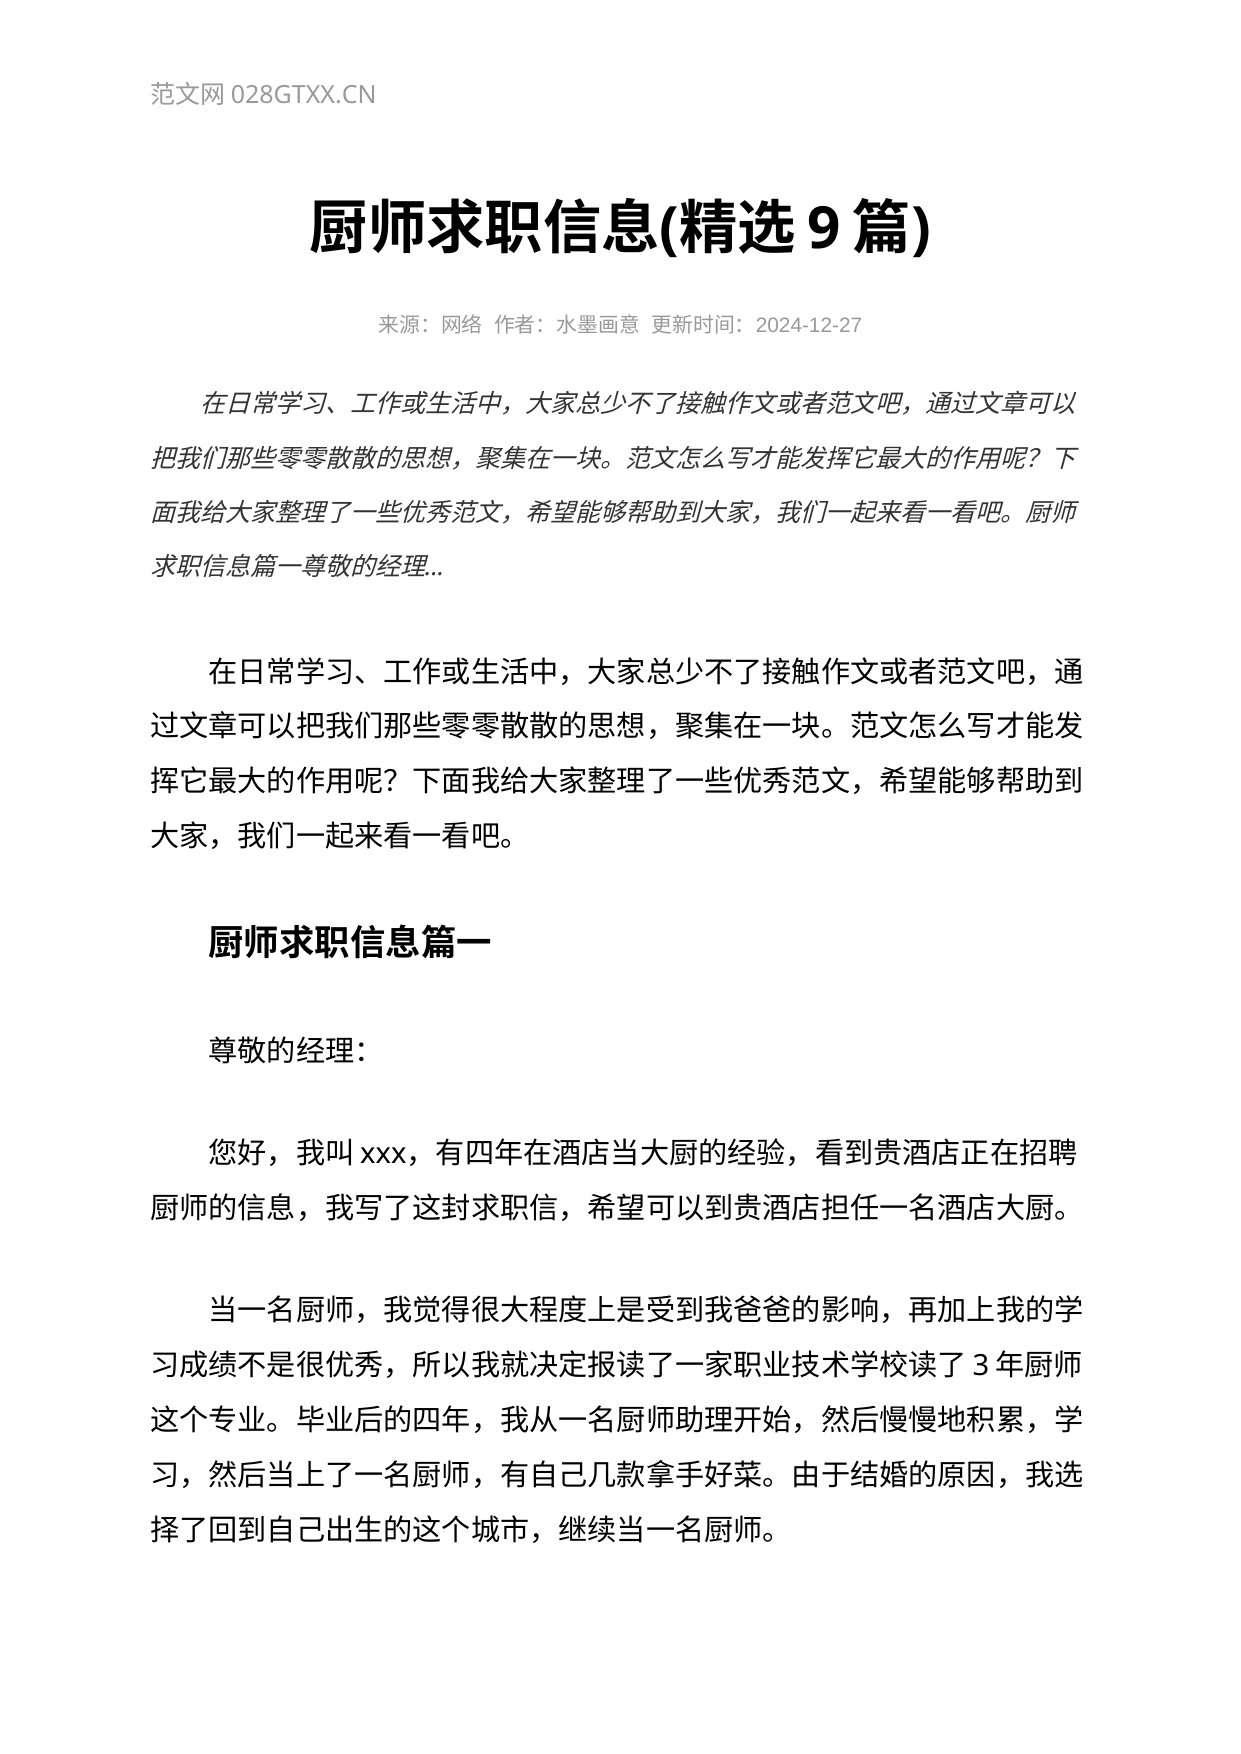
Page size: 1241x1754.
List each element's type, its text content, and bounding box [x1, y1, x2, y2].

subtitle 厨师求职信息(精选9篇) [150, 181, 1090, 266]
text 来源：网络 作者：水墨画意 更新时间：2024-12-27 [150, 313, 1090, 337]
text 您好，我叫xxx，有四年在酒店当大厨的经验，看到贵酒店正在招聘厨师的信息，我写了这封求职信，希望可以到贵酒店担任一名酒店大厨。 [150, 1130, 1090, 1227]
text 当一名厨师，我觉得很大程度上是受到我爸爸的影响，再加上我的学习成绩不是很优秀，所以我就决定报读了一家职业技术学校读了3年厨师这个专业。毕业后的四年，我从一名厨师助理开始，然后慢慢地积累，学习，然后当上了一名厨师，有自己几款拿手好菜。由于结婚的原因，我选择了回到自己出生的这个城市，继续当一名厨师。 [150, 1287, 1090, 1548]
text 尊敬的经理： [150, 1028, 1090, 1070]
text 在日常学习、工作或生活中，大家总少不了接触作文或者范文吧，通过文章可以把我们那些零零散散的思想，聚集在一块。范文怎么写才能发挥它最大的作用呢？下面我给大家整理了一些优秀范文，希望能够帮助到大家，我们一起来看一看吧。 [150, 648, 1090, 855]
text 在日常学习、工作或生活中，大家总少不了接触作文或者范文吧，通过文章可以把我们那些零零散散的思想，聚集在一块。范文怎么写才能发挥它最大的作用呢？下面我给大家整理了一些优秀范文，希望能够帮助到大家，我们一起来看一看吧。厨师求职信息篇一尊敬的经理... [150, 384, 1090, 583]
text 厨师求职信息篇一 [150, 914, 1090, 966]
